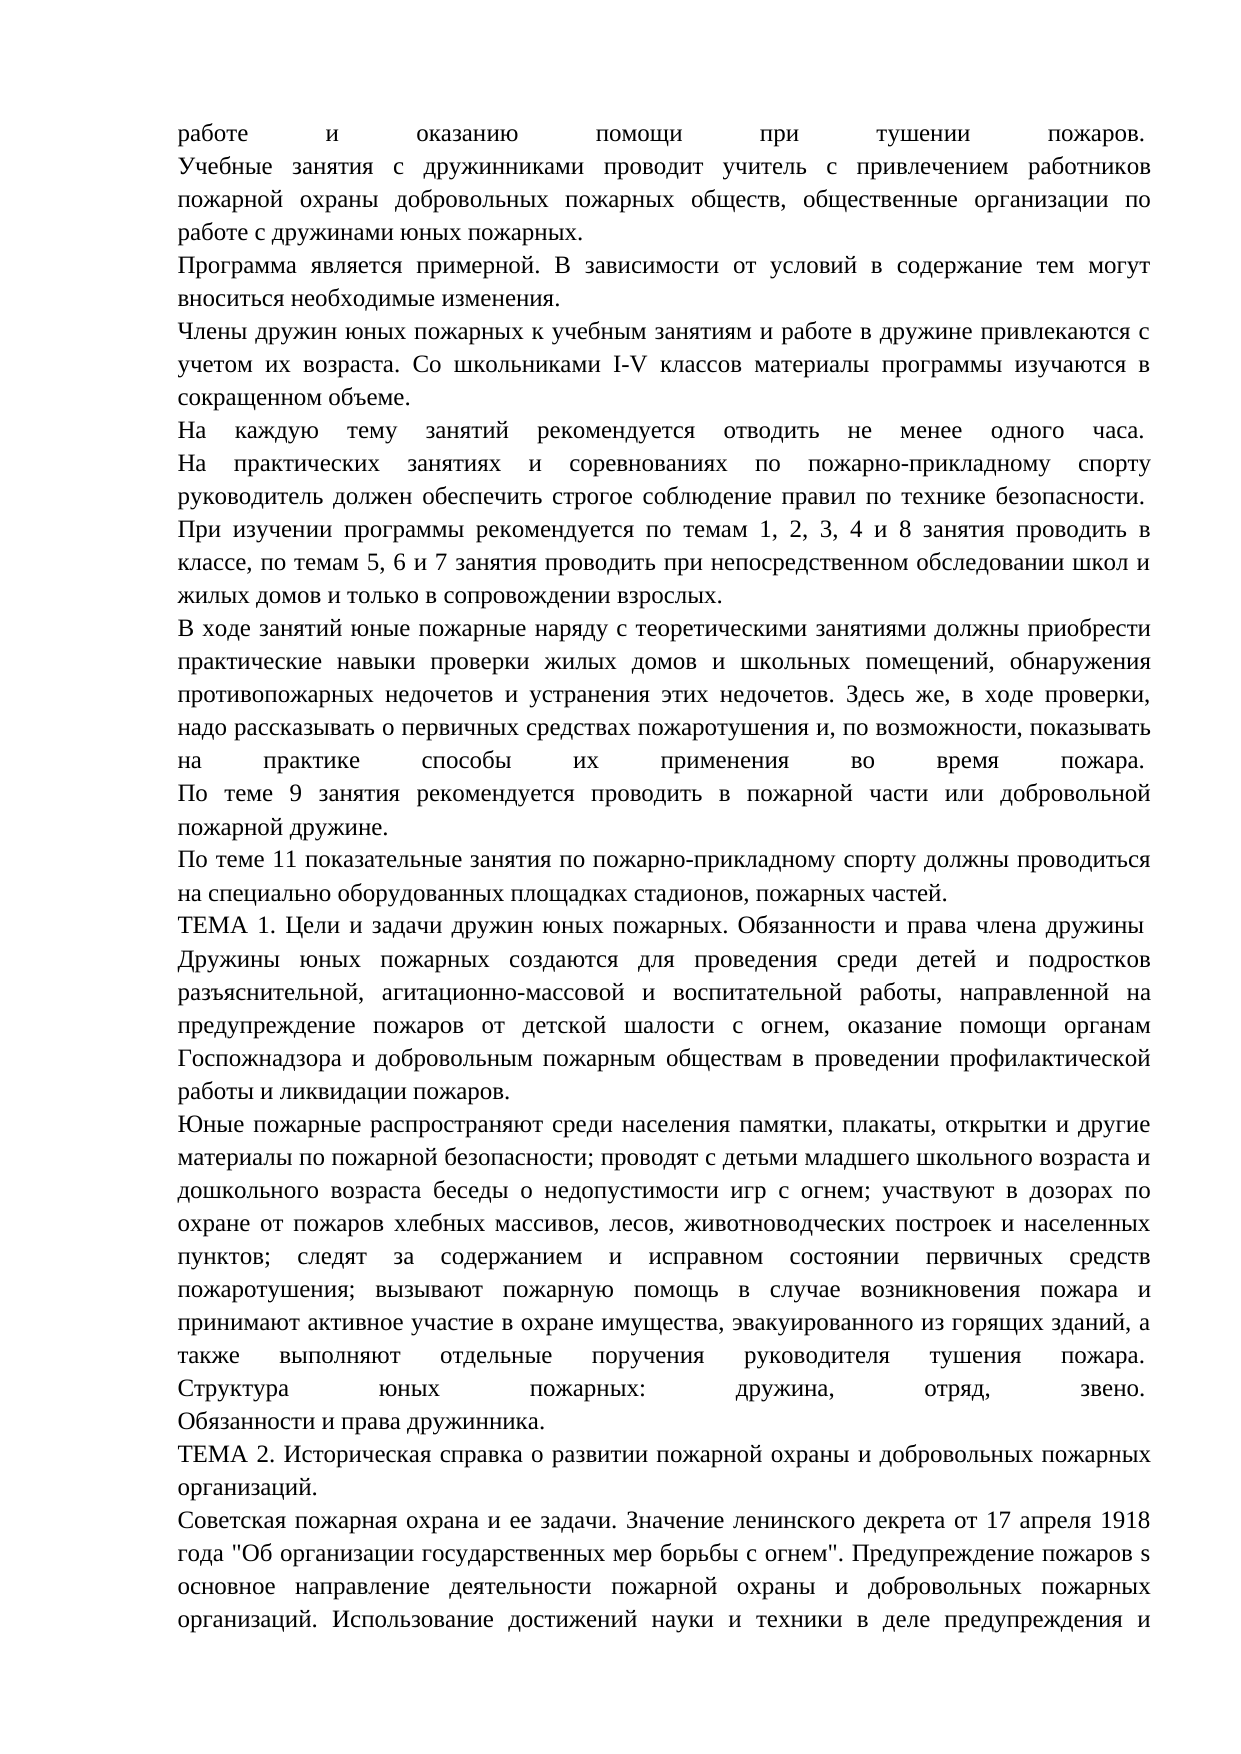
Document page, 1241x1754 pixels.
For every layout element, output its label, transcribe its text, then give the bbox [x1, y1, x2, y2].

text По теме 11 показательные занятия по пожарно-прикладному спорту должны проводиться на специально оборудованных площадках стадионов, пожарных частей. [177, 844, 1152, 906]
text Программа является примерной. В зависимости от условий в содержание тем могут вноситься необходимые изменения. [177, 250, 1152, 312]
text Члены дружин юных пожарных к учебным занятиям и работе в дружине привлекаются с учетом их возраста. Со школьниками I-V классов материалы программы изучаются в сокращенном объеме. [177, 316, 1152, 411]
text На каждую тему занятий рекомендуется отводить не менее одного часа. На практических занятиях и соревнованиях по пожарно-прикладному спорту руководитель должен обеспечить строгое соблюдение правил по технике безопасности. При изучении программы рекомендуется по темам 1, 2, 3, 4 и 8 занятия проводить в классе, по темам 5, 6 и 7 занятия проводить при непосредственном обследовании школ и жилых домов и только в сопровождении взрослых. [177, 415, 1152, 609]
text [177, 118, 1152, 246]
text ТЕМА 1. Цели и задачи дружин юных пожарных. Обязанности и права члена дружины Дружины юных пожарных создаются для проведения среди детей и подростков разъяснительной, агитационно-массовой и воспитательной работы, направленной на предупреждение пожаров от детской шалости с огнем, оказание помощи органам Госпожнадзора и добровольным пожарным обществам в проведении профилактической работы и ликвидации пожаров. [177, 911, 1152, 1104]
text Юные пожарные распространяют среди населения памятки, плакаты, открытки и другие материалы по пожарной безопасности; проводят с детьми младшего школьного возраста и дошкольного возраста беседы о недопустимости игр с огнем; участвуют в дозорах по охране от пожаров хлебных массивов, лесов, животноводческих построек и населенных пунктов; следят за содержанием и исправном состоянии первичных средств пожаротушения; вызывают пожарную помощь в случае возникновения пожара и принимают активное участие в охране имущества, эвакуированного из горящих зданий, а также выполняют отдельные поручения руководителя тушения пожара. Структура юных пожарных: дружина, отряд, звено. Обязанности и права дружинника. [177, 1109, 1152, 1435]
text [177, 1439, 1152, 1633]
text В ходе занятий юные пожарные наряду с теоретическими занятиями должны приобрести практические навыки проверки жилых домов и школьных помещений, обнаружения противопожарных недочетов и устранения этих недочетов. Здесь же, в ходе проверки, надо рассказывать о первичных средствах пожаротушения и, по возможности, показывать на практике способы их применения во время пожара. По теме 9 занятия рекомендуется проводить в пожарной части или добровольной пожарной дружине. [177, 613, 1152, 840]
